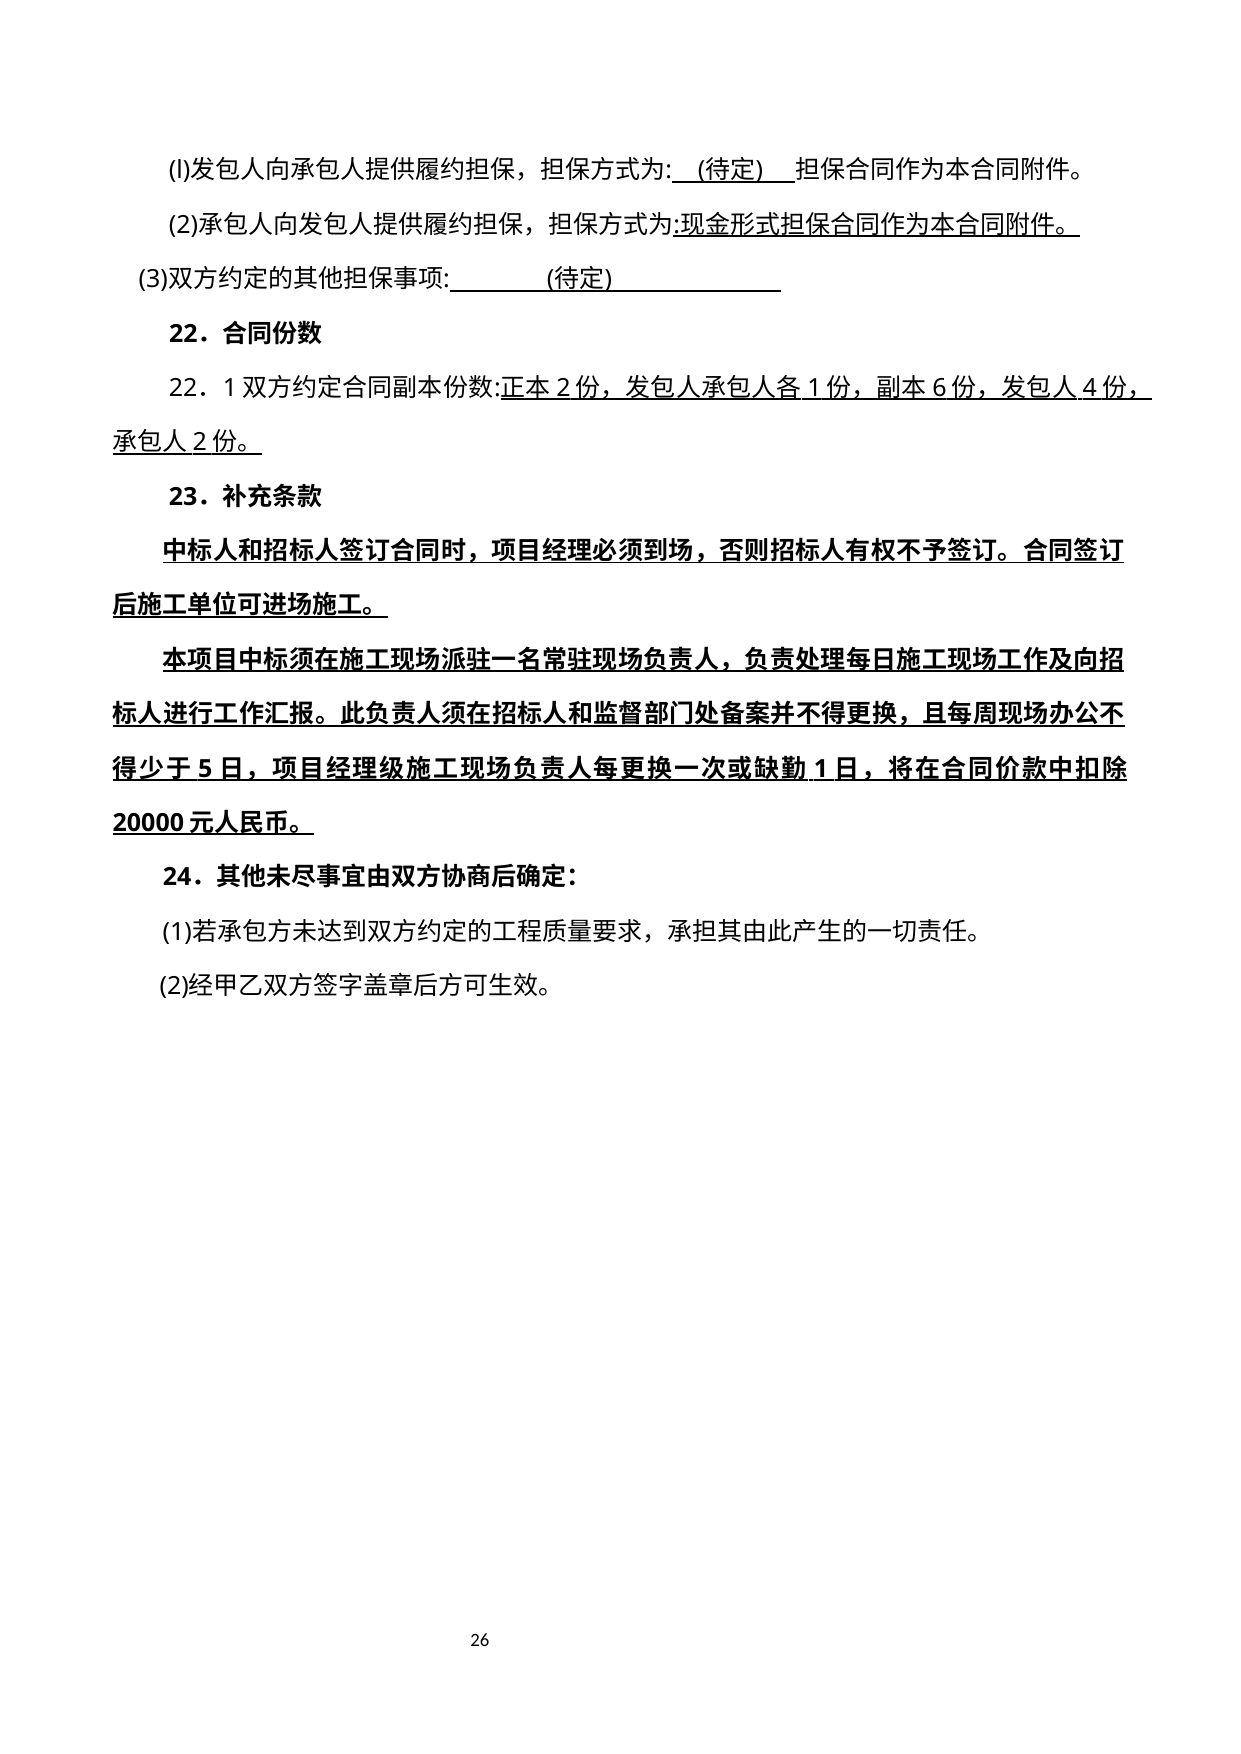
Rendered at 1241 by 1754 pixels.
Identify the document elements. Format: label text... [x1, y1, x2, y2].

text 22．1双方约定合同副本份数:正本2份，发包人承包人各1份，副本6份，发包人4份，承包人2份。 [112, 367, 1128, 458]
text (1)若承包方未达到双方约定的工程质量要求，承担其由此产生的一切责任。 [112, 911, 1128, 947]
text 本项目中标须在施工现场派驻一名常驻现场负责人，负责处理每日施工现场工作及向招标人进行工作汇报。此负责人须在招标人和监督部门处备案并不得更换，且每周现场办公不得少于5日，项目经理级施工现场负责人每更换一次或缺勤1日，将在合同价款中扣除20000元人民币。 [112, 639, 1128, 839]
text 24．其他未尽事宜由双方协商后确定： [112, 857, 1128, 893]
text 23．补充条款 [112, 476, 1128, 512]
text (2)承包人向发包人提供履约担保，担保方式为:现金形式担保合同作为本合同附件。 [112, 204, 1128, 241]
text (2)经甲乙双方签字盖章后方可生效。 [134, 966, 1128, 1002]
text (3)双方约定的其他担保事项: (待定) [112, 259, 1128, 295]
text 22．合同份数 [112, 313, 1128, 349]
text 中标人和招标人签订合同时，项目经理必须到场，否则招标人有权不予签订。合同签订后施工单位可进场施工。 [112, 531, 1128, 621]
text (l)发包人向承包人提供履约担保，担保方式为: (待定) 担保合同作为本合同附件。 [112, 150, 1128, 186]
